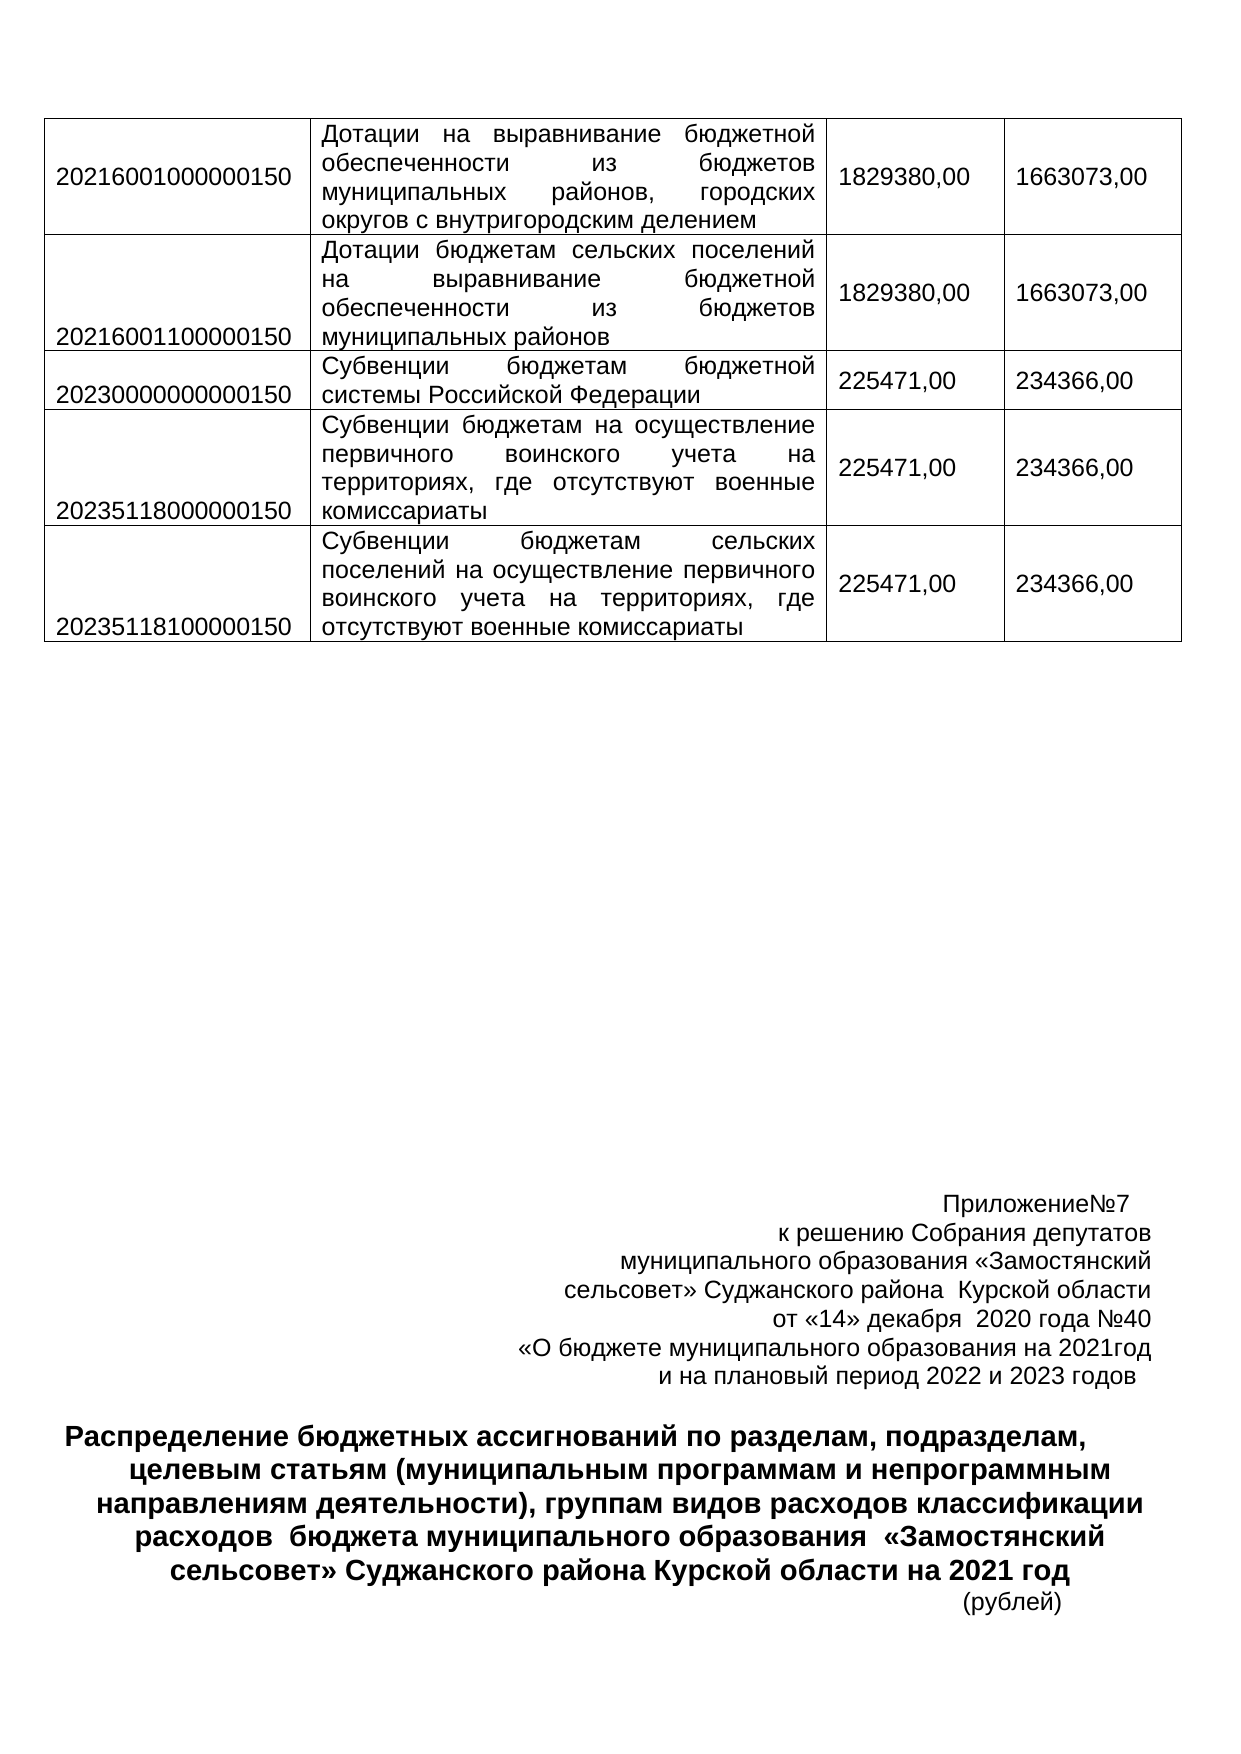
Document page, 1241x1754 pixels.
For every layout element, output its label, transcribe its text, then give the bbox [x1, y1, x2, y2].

table_cell 234366,00 [1005, 526, 1181, 641]
table_cell 20216001000000150 [45, 119, 310, 234]
text сельсовет» Суджанского района Курской области от «14» декабря 2020 года №40 «О бюджете муниципального образования на 2021год [89, 1275, 1152, 1361]
text Распределение бюджетных ассигнований по разделам, подразделам, [0, 1419, 1152, 1452]
table_cell Дотации бюджетам сельских поселений на выравнивание бюджетной обеспеченности из бюджетов муниципальных районов [311, 235, 826, 350]
text целевым статьям (муниципальным программам и непрограммным направлениям деятельности), группам видов расходов классификации расходов бюджета муниципального образования «Замостянский сельсовет» Суджанского района Курской области на 2021 год [89, 1452, 1152, 1586]
text муниципального образования «Замостянский [89, 1246, 1152, 1275]
table_cell 20235118100000150 [45, 526, 310, 641]
table_cell 20216001100000150 [45, 235, 310, 350]
table_cell 225471,00 [827, 351, 1004, 409]
table_cell 20235118000000150 [45, 410, 310, 525]
text Приложение№7 [89, 1189, 1167, 1217]
table_cell 1829380,00 [827, 235, 1004, 350]
table_cell 234366,00 [1005, 351, 1181, 409]
table_cell 225471,00 [827, 526, 1004, 641]
table_cell 1663073,00 [1005, 119, 1181, 234]
text и на плановый период 2022 и 2023 годов [89, 1361, 1137, 1390]
text (рублей) [89, 1586, 1167, 1615]
text к решению Собрания депутатов [89, 1217, 1152, 1246]
table_cell Субвенции бюджетам бюджетной системы Российской Федерации [311, 351, 826, 409]
table_cell 225471,00 [827, 410, 1004, 525]
table_cell 1829380,00 [827, 119, 1004, 234]
table_cell Субвенции бюджетам сельских поселений на осуществление первичного воинского учета на территориях, где отсутствуют военные комиссариаты [311, 526, 826, 641]
table_cell Дотации на выравнивание бюджетной обеспеченности из бюджетов муниципальных районов, городских округов с внутригородским делением [311, 119, 826, 234]
table_cell 1663073,00 [1005, 235, 1181, 350]
table_cell 20230000000000150 [45, 351, 310, 409]
table_cell Субвенции бюджетам на осуществление первичного воинского учета на территориях, где отсутствуют военные комиссариаты [311, 410, 826, 525]
table_cell 234366,00 [1005, 410, 1181, 525]
